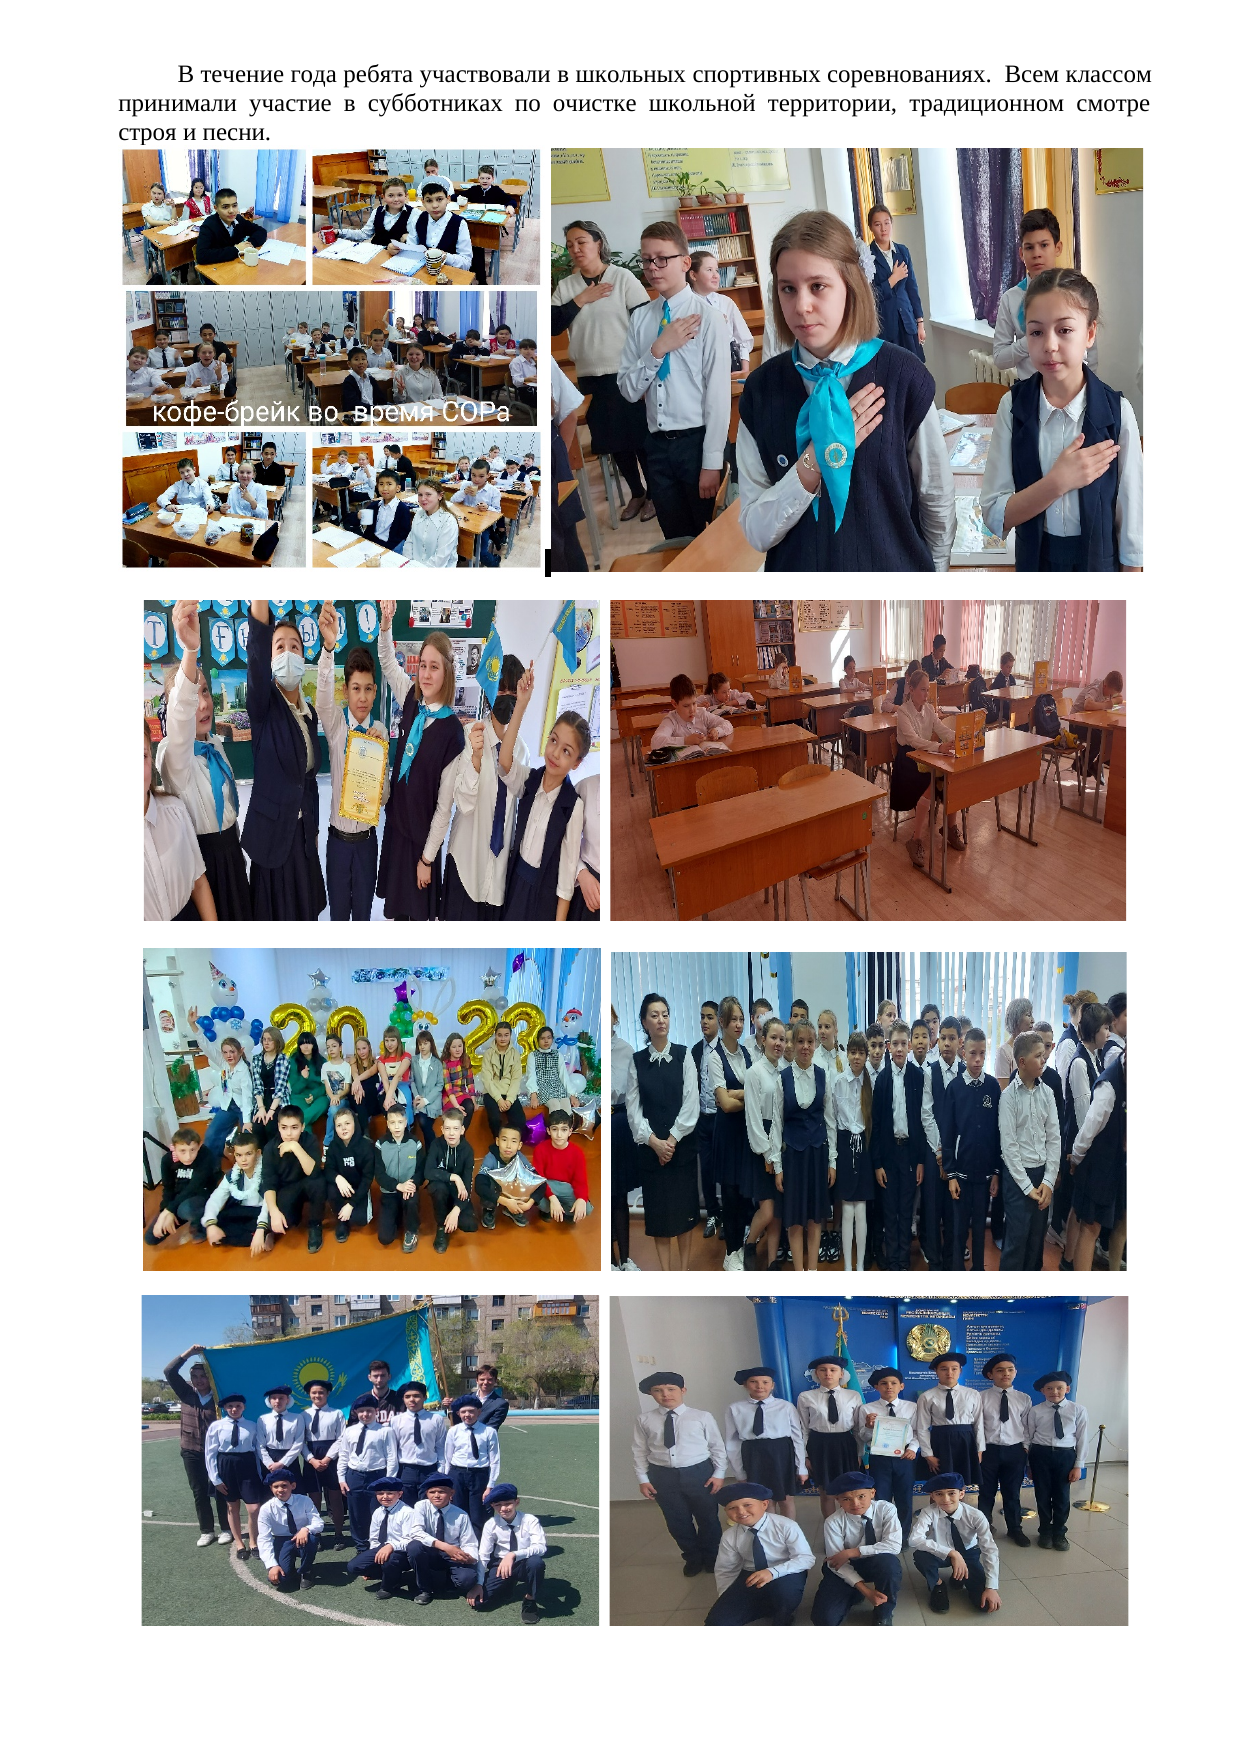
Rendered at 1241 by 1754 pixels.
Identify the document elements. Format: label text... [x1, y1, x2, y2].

picture [610, 600, 1127, 921]
picture [143, 600, 600, 921]
picture [609, 1296, 1129, 1626]
picture [611, 952, 1127, 1271]
text В течение года ребята участвовали в школьных спортивных соревнованиях. Всем классом принимали участие в субботниках по очистке школьной территории, традиционном смотре строя и песни. [118, 59, 1152, 145]
picture [551, 148, 1144, 572]
picture [141, 1295, 600, 1626]
picture [143, 948, 601, 1271]
picture [118, 145, 545, 572]
